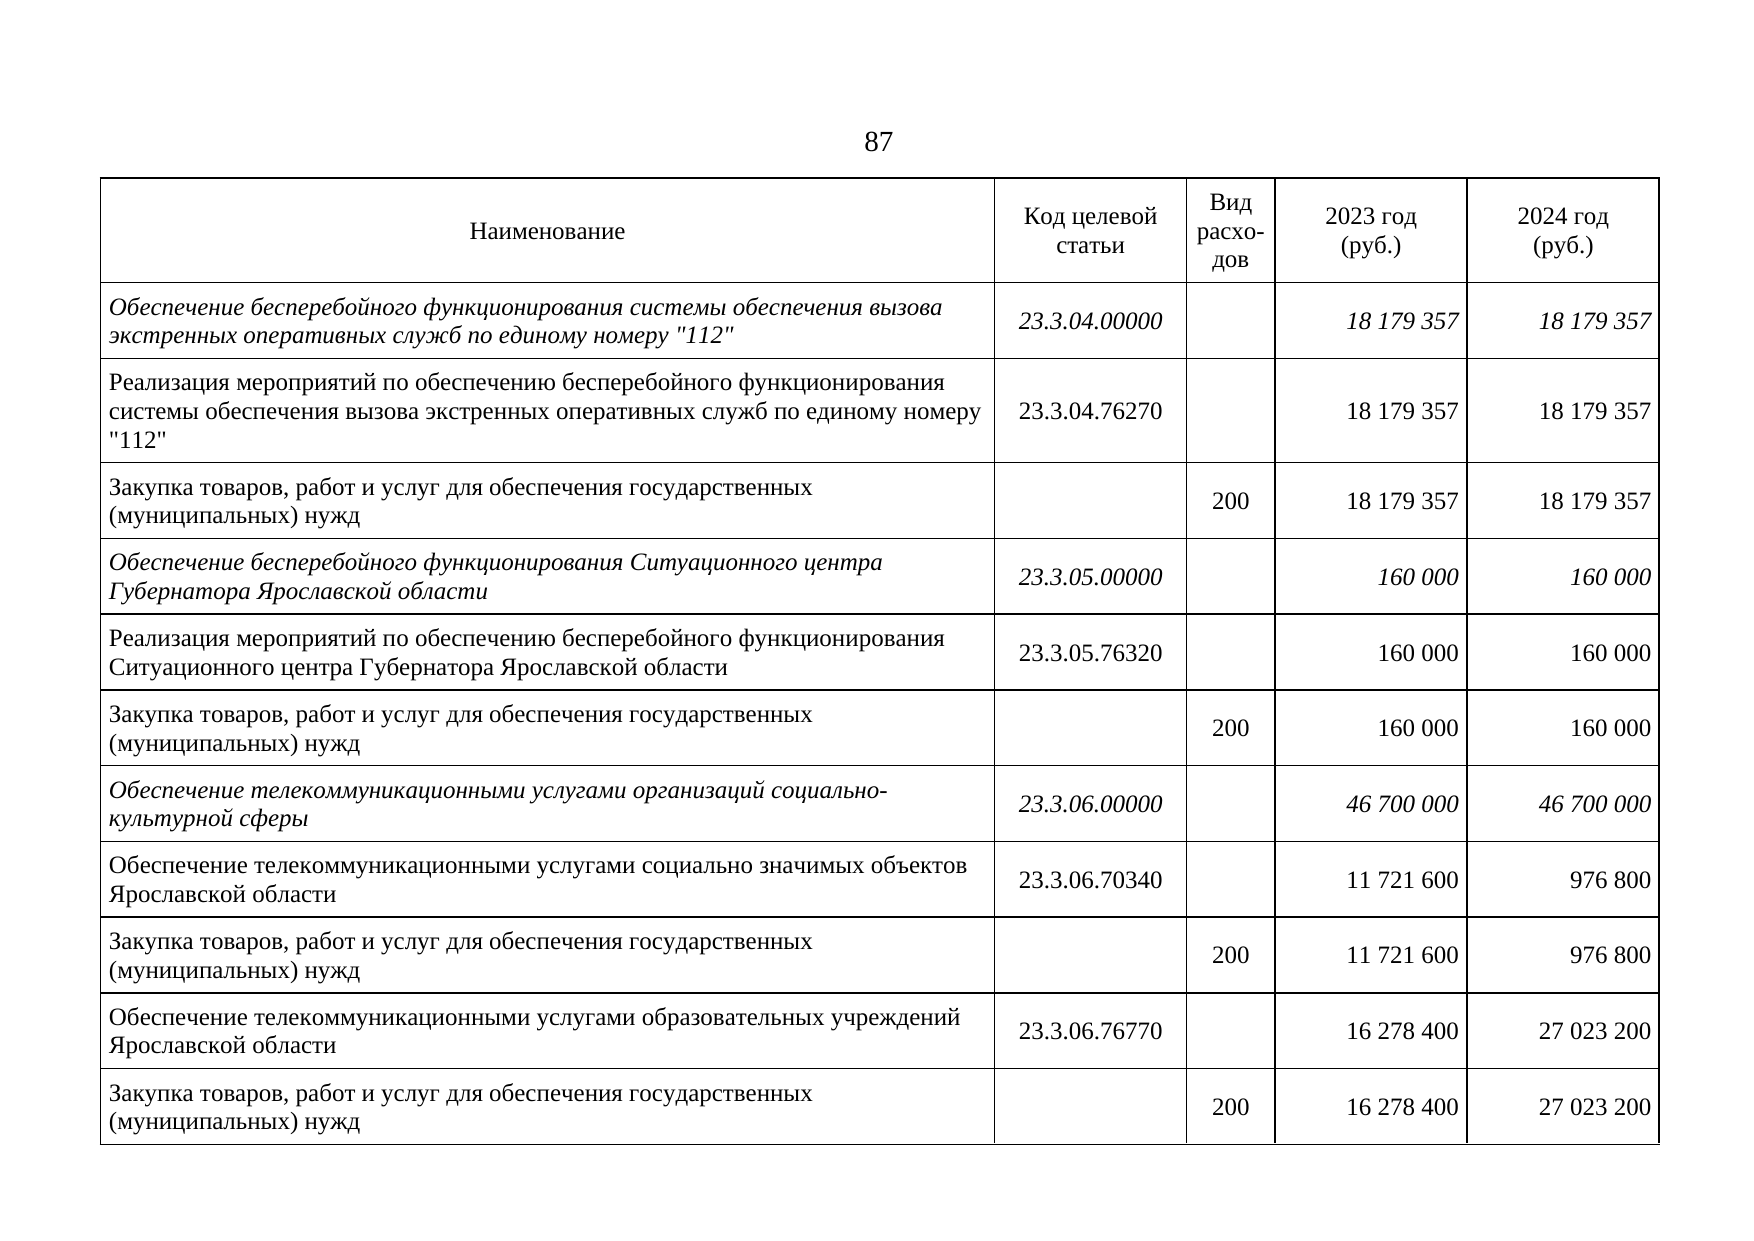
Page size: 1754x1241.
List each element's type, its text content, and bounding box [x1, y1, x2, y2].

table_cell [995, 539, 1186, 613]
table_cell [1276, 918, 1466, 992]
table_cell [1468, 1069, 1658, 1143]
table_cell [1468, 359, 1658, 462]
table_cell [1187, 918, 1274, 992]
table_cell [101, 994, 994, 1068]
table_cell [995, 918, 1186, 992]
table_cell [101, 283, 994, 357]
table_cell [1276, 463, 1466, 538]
table_header Наименование [101, 179, 994, 282]
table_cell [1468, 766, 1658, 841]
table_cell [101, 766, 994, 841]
table_header 2023 год (руб.) [1276, 179, 1466, 282]
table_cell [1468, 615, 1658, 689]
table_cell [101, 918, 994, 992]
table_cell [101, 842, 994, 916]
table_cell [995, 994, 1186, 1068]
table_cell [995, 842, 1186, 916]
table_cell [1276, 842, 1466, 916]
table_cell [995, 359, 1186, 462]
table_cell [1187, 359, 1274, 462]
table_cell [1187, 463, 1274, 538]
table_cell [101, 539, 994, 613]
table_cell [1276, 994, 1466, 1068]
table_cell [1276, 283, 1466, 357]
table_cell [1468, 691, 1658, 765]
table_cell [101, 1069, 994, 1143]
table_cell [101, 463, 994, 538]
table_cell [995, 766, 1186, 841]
table_header Код целевой статьи [995, 179, 1186, 282]
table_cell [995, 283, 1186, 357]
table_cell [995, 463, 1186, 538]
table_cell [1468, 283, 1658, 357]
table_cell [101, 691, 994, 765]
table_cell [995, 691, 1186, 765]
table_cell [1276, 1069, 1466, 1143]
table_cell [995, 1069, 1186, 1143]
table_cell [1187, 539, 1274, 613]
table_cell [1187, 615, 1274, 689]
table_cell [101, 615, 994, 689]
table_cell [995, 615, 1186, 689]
table_header 2024 год (руб.) [1468, 179, 1658, 282]
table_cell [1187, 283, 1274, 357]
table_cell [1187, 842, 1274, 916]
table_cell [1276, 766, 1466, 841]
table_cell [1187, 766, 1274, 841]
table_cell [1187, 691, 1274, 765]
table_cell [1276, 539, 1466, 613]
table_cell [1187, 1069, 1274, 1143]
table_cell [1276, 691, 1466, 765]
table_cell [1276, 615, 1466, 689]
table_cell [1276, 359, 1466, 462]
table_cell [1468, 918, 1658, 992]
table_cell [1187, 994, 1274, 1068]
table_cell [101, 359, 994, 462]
table_header Вид расхо-дов [1187, 179, 1274, 282]
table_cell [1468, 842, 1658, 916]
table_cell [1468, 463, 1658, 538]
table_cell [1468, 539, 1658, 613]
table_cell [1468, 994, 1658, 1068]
